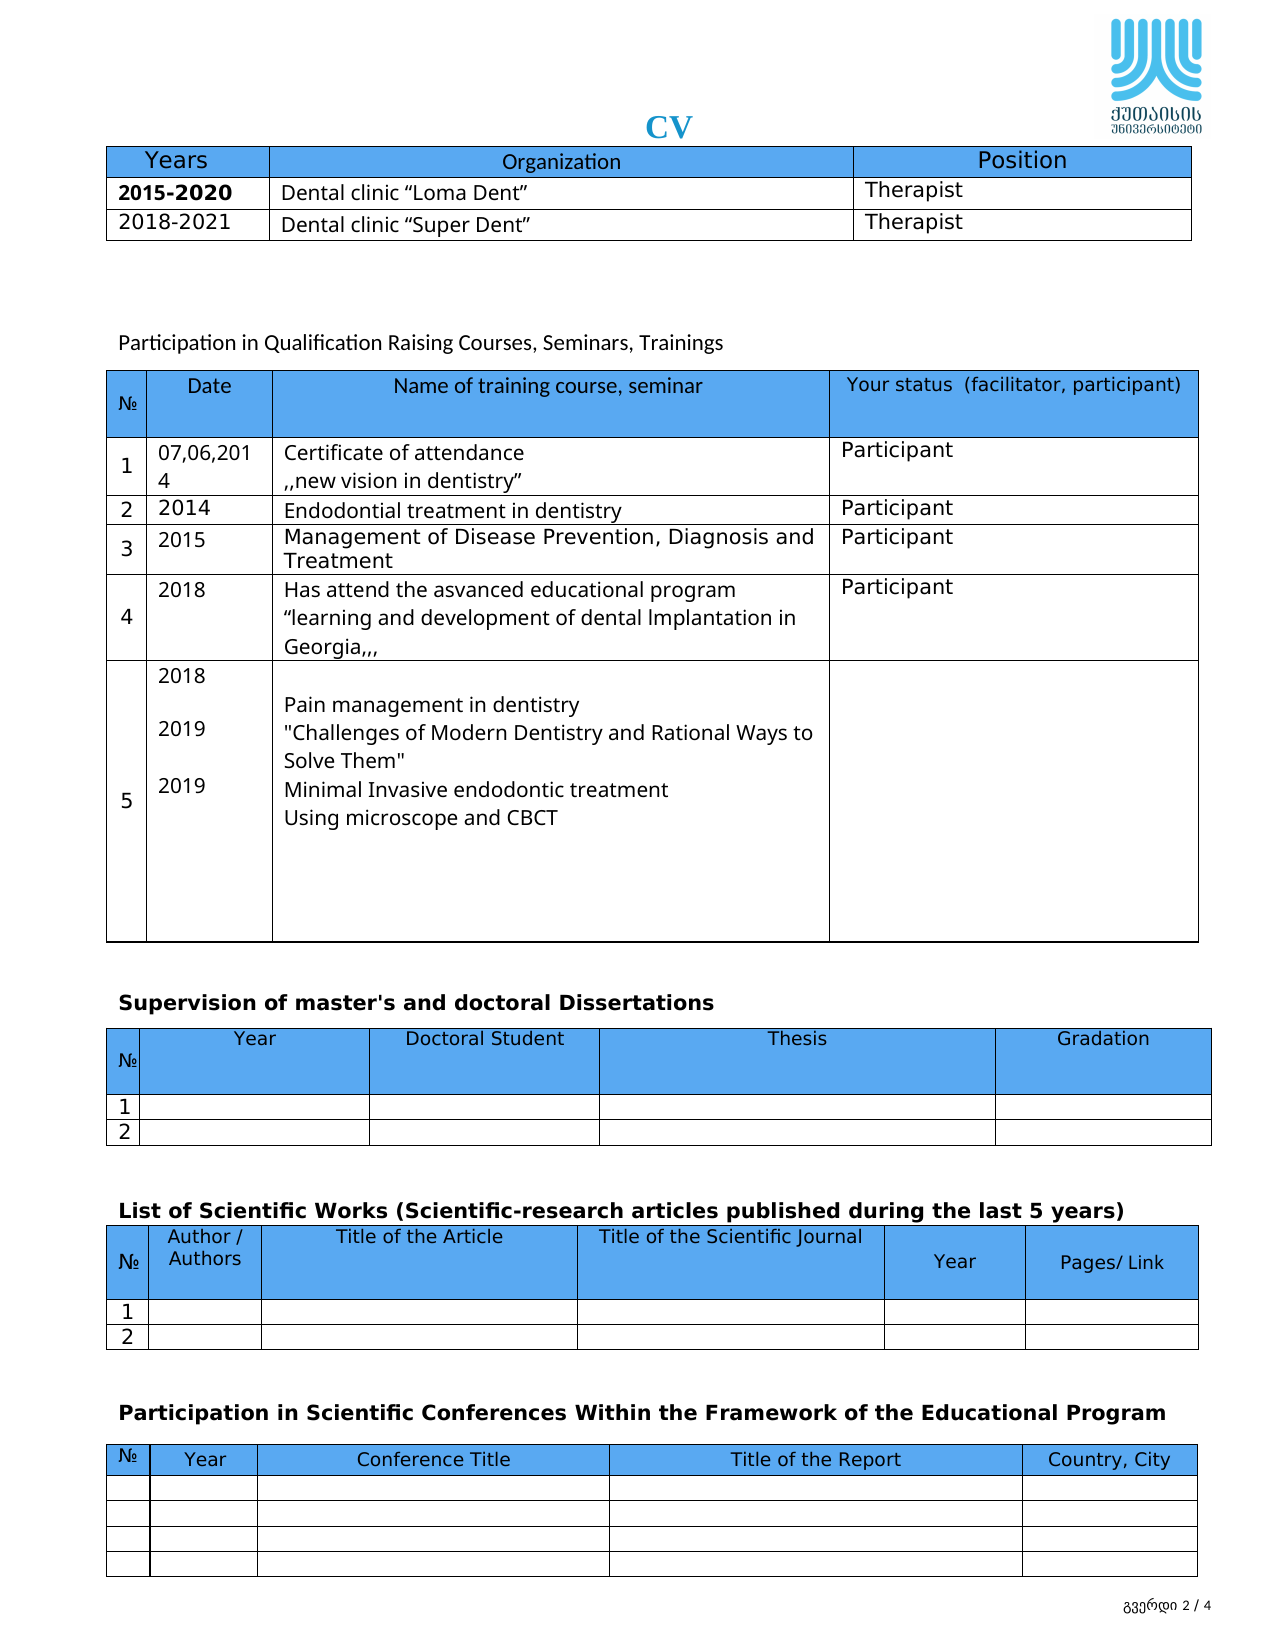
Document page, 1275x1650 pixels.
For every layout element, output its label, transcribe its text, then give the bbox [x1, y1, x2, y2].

table_cell 2 [107, 1325, 148, 1349]
table_cell [996, 1120, 1211, 1145]
table_cell Participant [830, 496, 1198, 524]
table_cell [885, 1300, 1025, 1324]
table_cell 2 [107, 1120, 139, 1145]
table_cell [149, 1300, 261, 1324]
table_header [147, 371, 272, 437]
table_cell [107, 1527, 149, 1551]
table_cell [996, 1095, 1211, 1119]
table_cell Dental clinic “Super Dent” [270, 210, 853, 240]
table_cell 2018 2019 2019 [147, 661, 272, 941]
table_cell Has attend the asvanced educational program “learning and development of dental lmplantation in Georgia,,, [273, 575, 829, 660]
table_header [854, 147, 1191, 177]
table_cell Participant [830, 525, 1198, 574]
table_cell [1023, 1476, 1197, 1500]
table_cell Endodontial treatment in dentistry [273, 496, 829, 524]
table_cell [1023, 1501, 1197, 1526]
table_header Thesis [600, 1029, 995, 1094]
table_cell 2015-2020 [107, 178, 269, 209]
table_cell 2015 [147, 525, 272, 574]
table_cell Participant [830, 438, 1198, 495]
table_cell [107, 1476, 149, 1500]
table_cell 07,06,2014 [147, 438, 272, 495]
table_cell [107, 1501, 149, 1526]
table_header Title of the Report [610, 1445, 1022, 1475]
table_cell [151, 1552, 257, 1576]
table_header Title of the Article [262, 1226, 577, 1299]
table_header [107, 371, 146, 437]
table_cell 5 [107, 661, 146, 941]
table_cell [610, 1476, 1022, 1500]
table_header [1026, 1226, 1198, 1299]
table_header Doctoral Student [370, 1029, 599, 1094]
table_cell [1026, 1300, 1198, 1324]
table_cell [151, 1527, 257, 1551]
table_header Title of the Scientific Journal [578, 1226, 884, 1299]
table_cell [610, 1527, 1022, 1551]
table_cell [370, 1095, 599, 1119]
table_cell 1 [107, 1300, 148, 1324]
table_cell [140, 1120, 369, 1145]
table_cell [149, 1325, 261, 1349]
table_cell [370, 1120, 599, 1145]
table_cell Pain management in dentistry "Challenges of Modern Dentistry and Rational Ways to Solve Them" Minimal Invasive endodontic treatment Using microscope and CBCT [273, 661, 829, 941]
table_cell Therapist [854, 210, 1191, 240]
table_cell [258, 1501, 609, 1526]
table_cell 4 [107, 575, 146, 660]
table_cell [600, 1095, 995, 1119]
table_cell [151, 1476, 257, 1500]
table_cell Management of Disease Prevention, Diagnosis and Treatment [273, 525, 829, 574]
table_header [273, 371, 829, 437]
table_header [107, 1445, 149, 1475]
table_cell 2018-2021 [107, 210, 269, 240]
table_header Gradation [996, 1029, 1211, 1094]
picture [1094, 14, 1211, 139]
table_cell Participant [830, 575, 1198, 660]
table_cell [578, 1325, 884, 1349]
table_cell [258, 1552, 609, 1576]
table_header Author / Authors [149, 1226, 261, 1299]
table_cell [262, 1300, 577, 1324]
table_cell 1 [107, 438, 146, 495]
table_header [107, 1029, 139, 1094]
table_cell [107, 1552, 149, 1576]
table_cell [610, 1501, 1022, 1526]
table_header [270, 147, 853, 177]
table_cell [262, 1325, 577, 1349]
table_cell Dental clinic “Loma Dent” [270, 178, 853, 209]
table_cell [1026, 1325, 1198, 1349]
table_cell [578, 1300, 884, 1324]
table_cell [830, 661, 1198, 941]
table_cell [140, 1095, 369, 1119]
table_cell [258, 1476, 609, 1500]
table_cell 3 [107, 525, 146, 574]
table_cell 2 [107, 496, 146, 524]
table_cell 1 [107, 1095, 139, 1119]
table_header Conference Title [258, 1445, 609, 1475]
table_header [140, 1029, 369, 1094]
table_header Years [107, 147, 269, 177]
table_header [885, 1226, 1025, 1299]
table_header [830, 371, 1198, 437]
table_cell [600, 1120, 995, 1145]
table_cell [610, 1552, 1022, 1576]
table_header Country, City [1023, 1445, 1197, 1475]
table_cell Certificate of attendance ,,new vision in dentistry” [273, 438, 829, 495]
table_cell [258, 1527, 609, 1551]
table_cell [885, 1325, 1025, 1349]
table_cell 2014 [147, 496, 272, 524]
table_header [107, 1226, 148, 1299]
table_cell [151, 1501, 257, 1526]
table_cell [1023, 1527, 1197, 1551]
table_header Year [151, 1445, 257, 1475]
table_cell [1023, 1552, 1197, 1576]
table_cell 2018 [147, 575, 272, 660]
table_cell Therapist [854, 178, 1191, 209]
